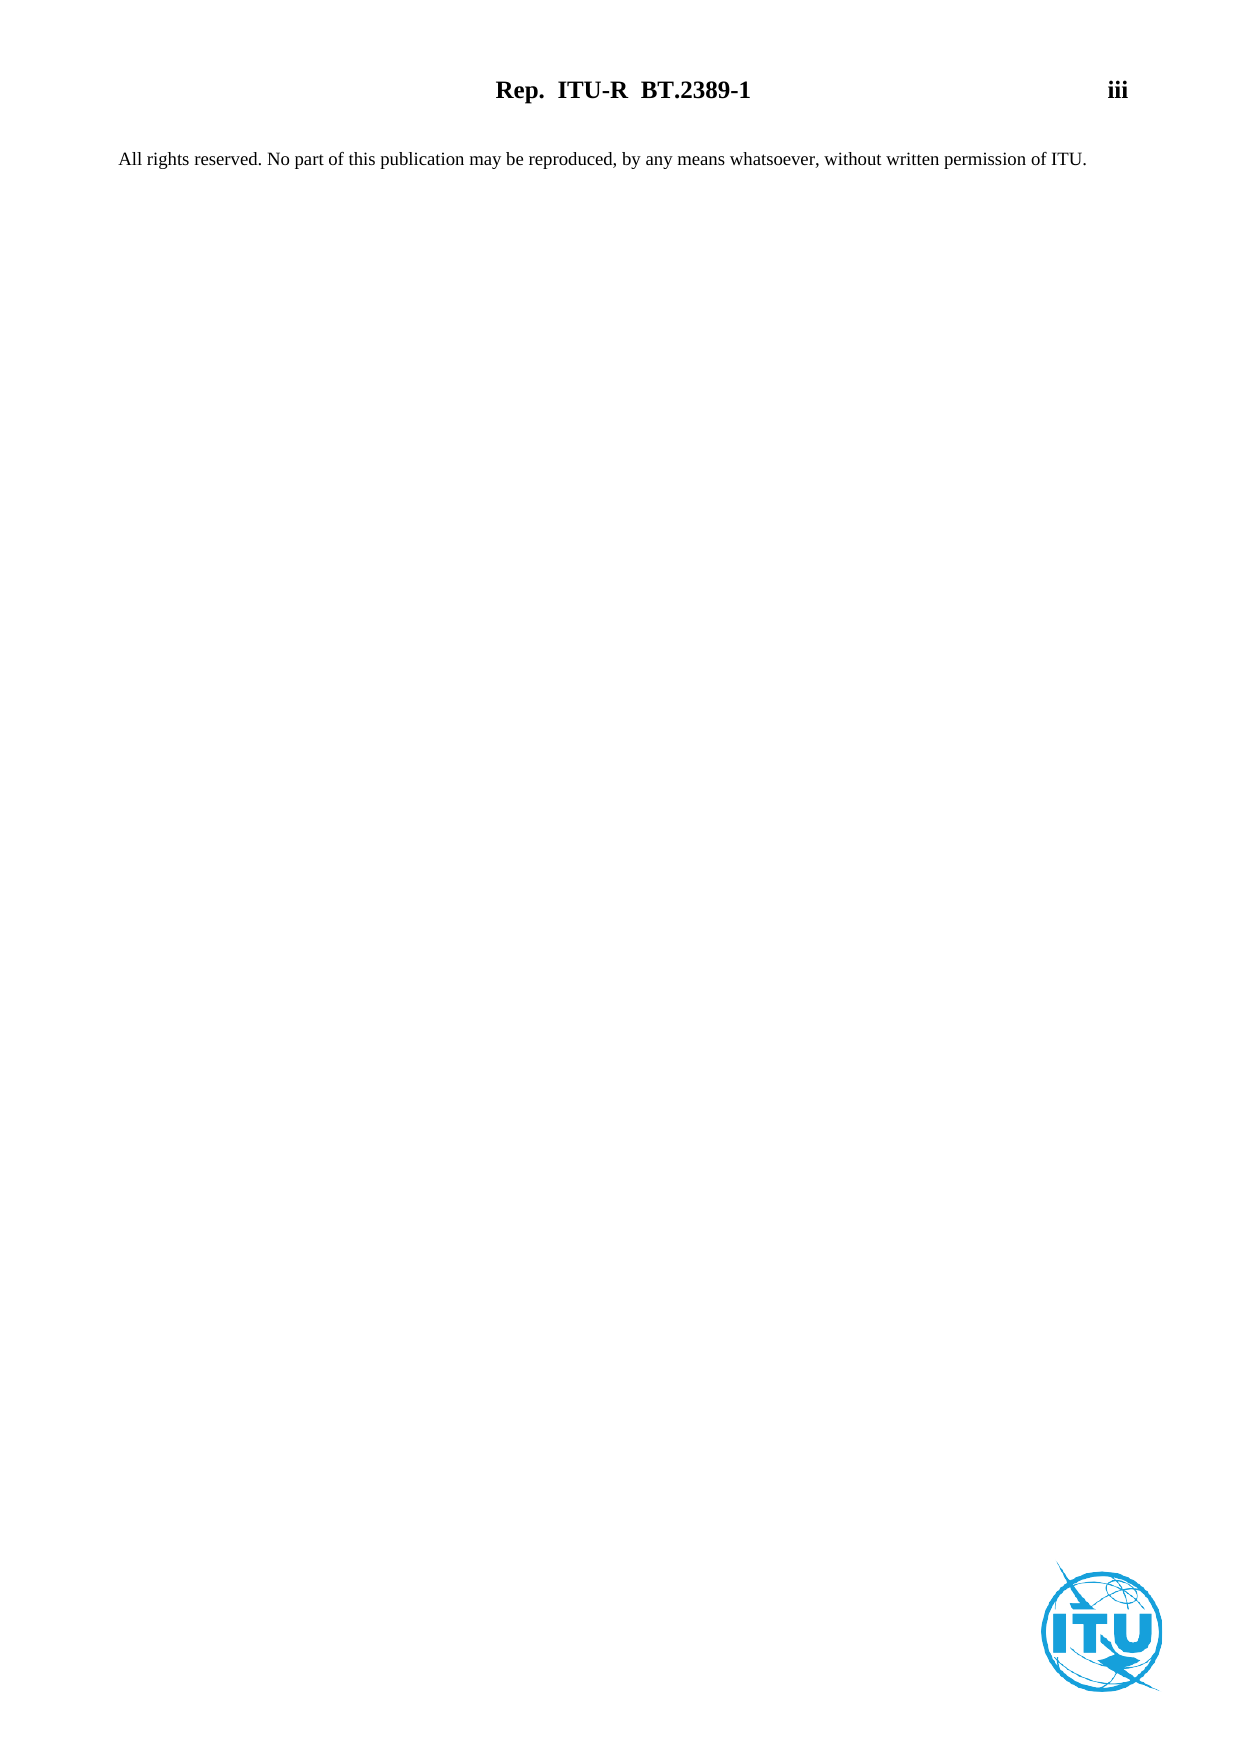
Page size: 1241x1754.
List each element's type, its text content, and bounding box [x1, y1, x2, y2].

text All rights reserved. No part of this publication may be reproduced, by any means whatsoever, without written permission of ITU. [118, 148, 1122, 169]
picture [1041, 1558, 1163, 1692]
